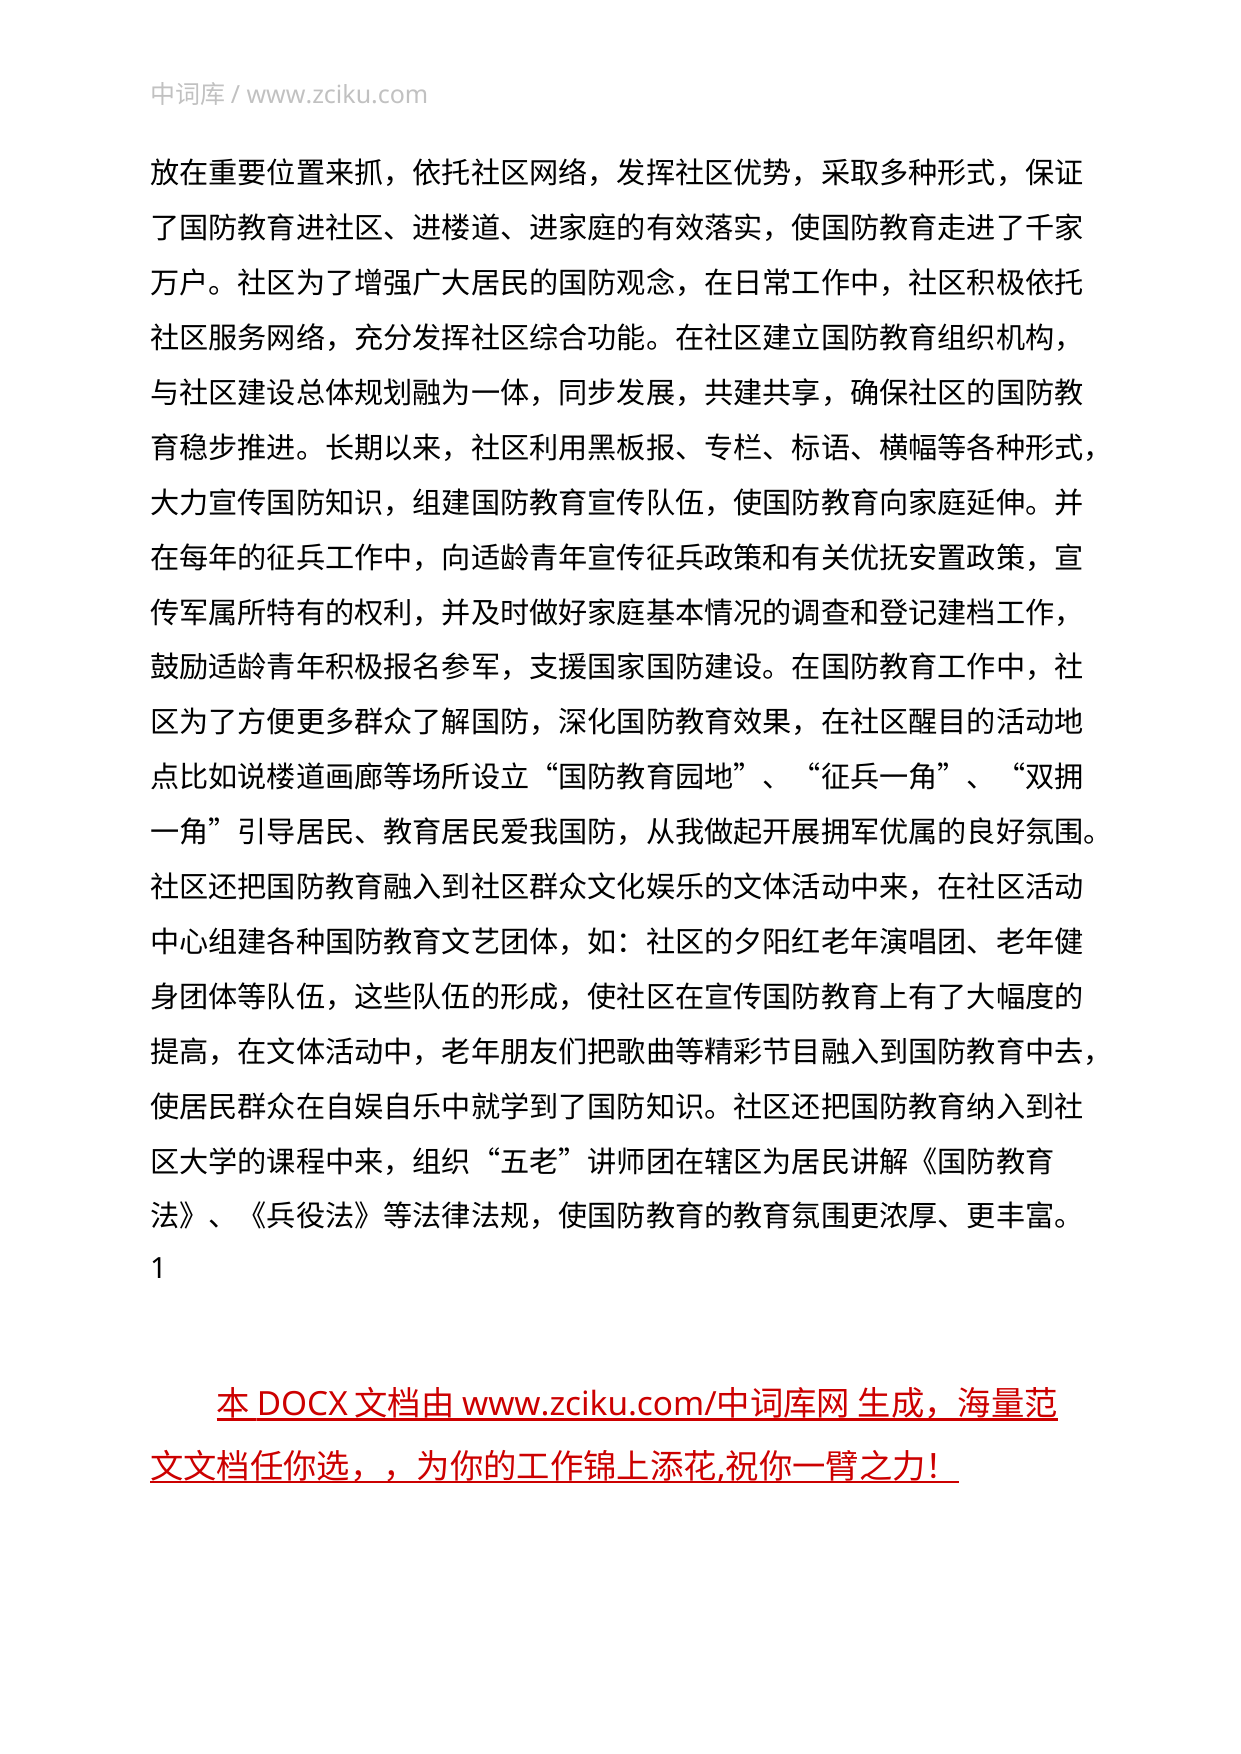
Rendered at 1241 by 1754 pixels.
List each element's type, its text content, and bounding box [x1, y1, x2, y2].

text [150, 150, 1090, 1287]
text 本DOCX文档由 www.zciku.com/中词库网 生成，海量范文文档任你选，，为你的工作锦上添花,祝你一臂之力！ [150, 1377, 1090, 1488]
